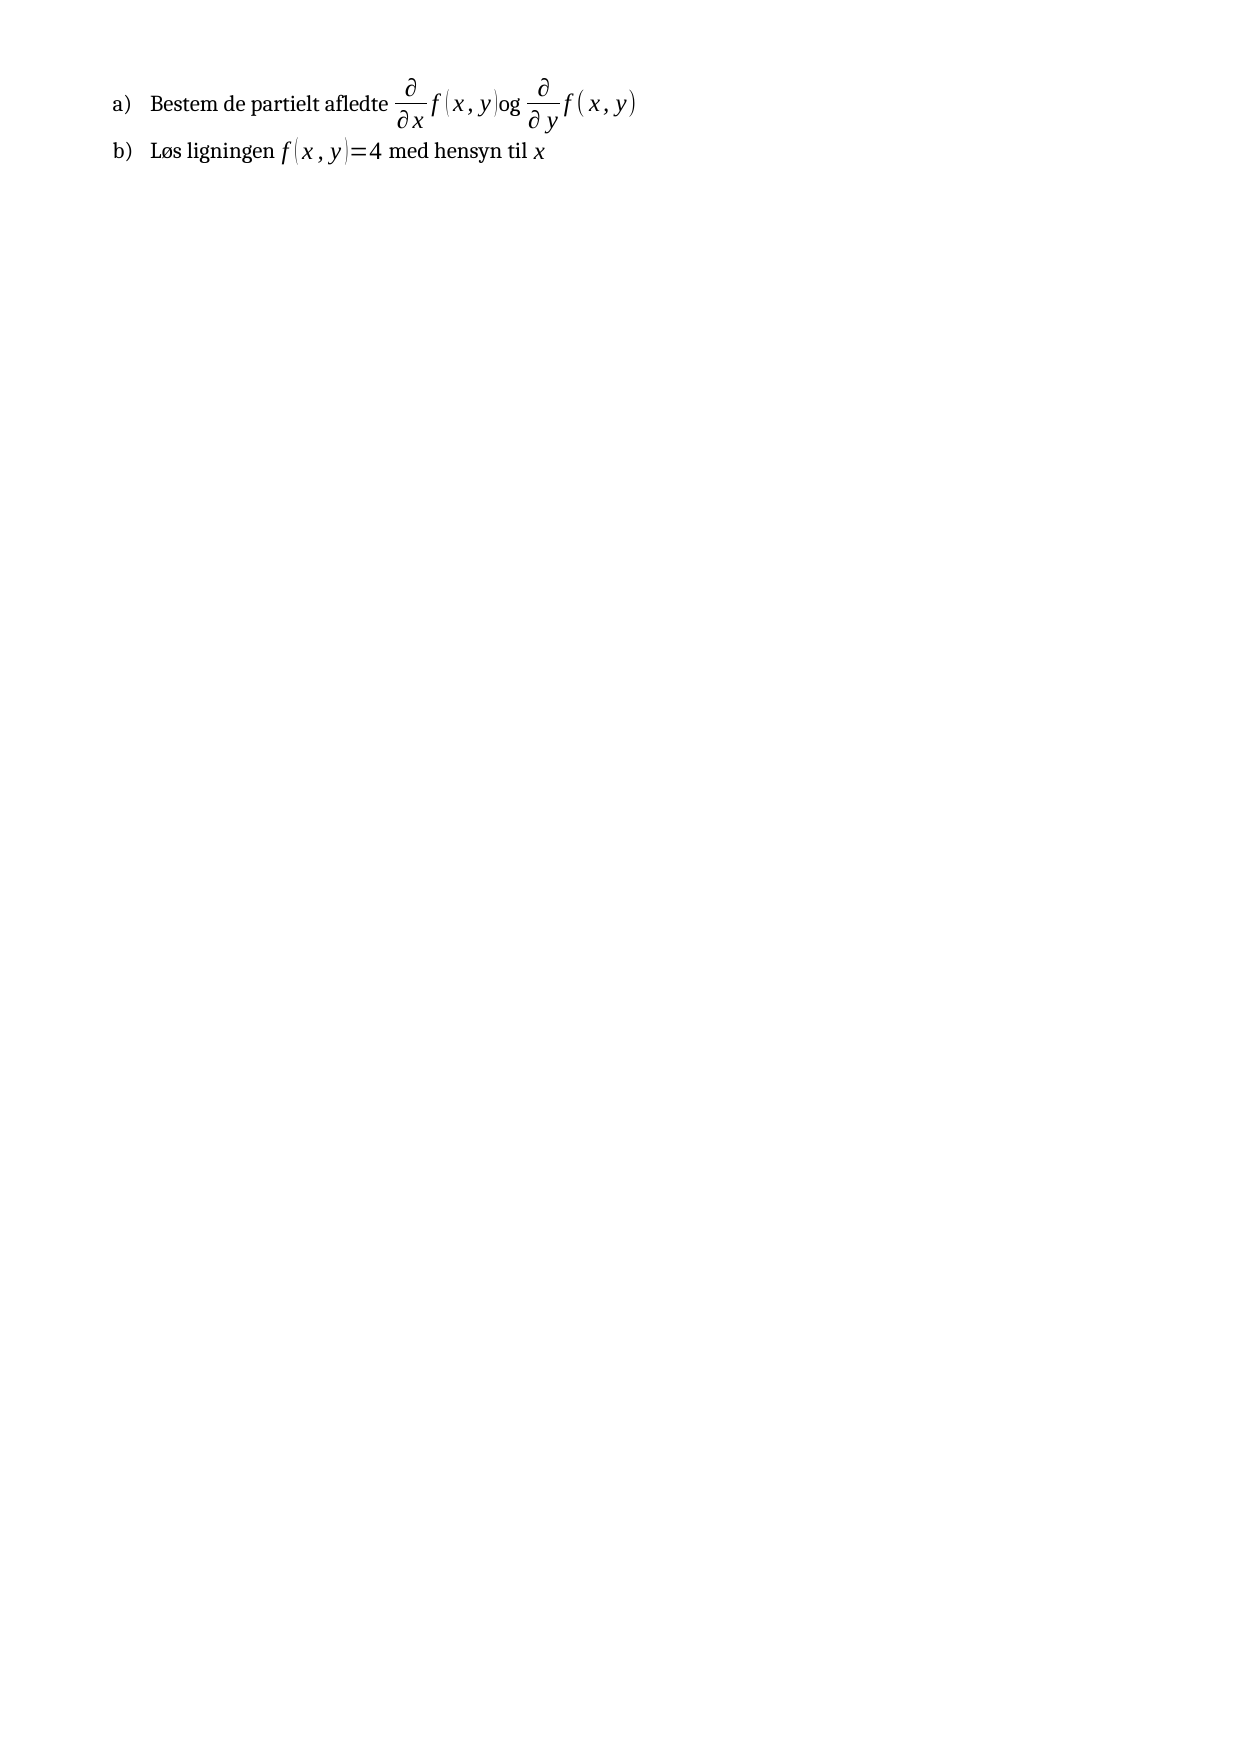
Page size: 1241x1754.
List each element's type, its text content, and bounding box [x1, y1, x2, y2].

list Løs ligningen med hensyn til [112, 136, 1165, 167]
list Bestem de partielt afledte og [112, 75, 1165, 134]
